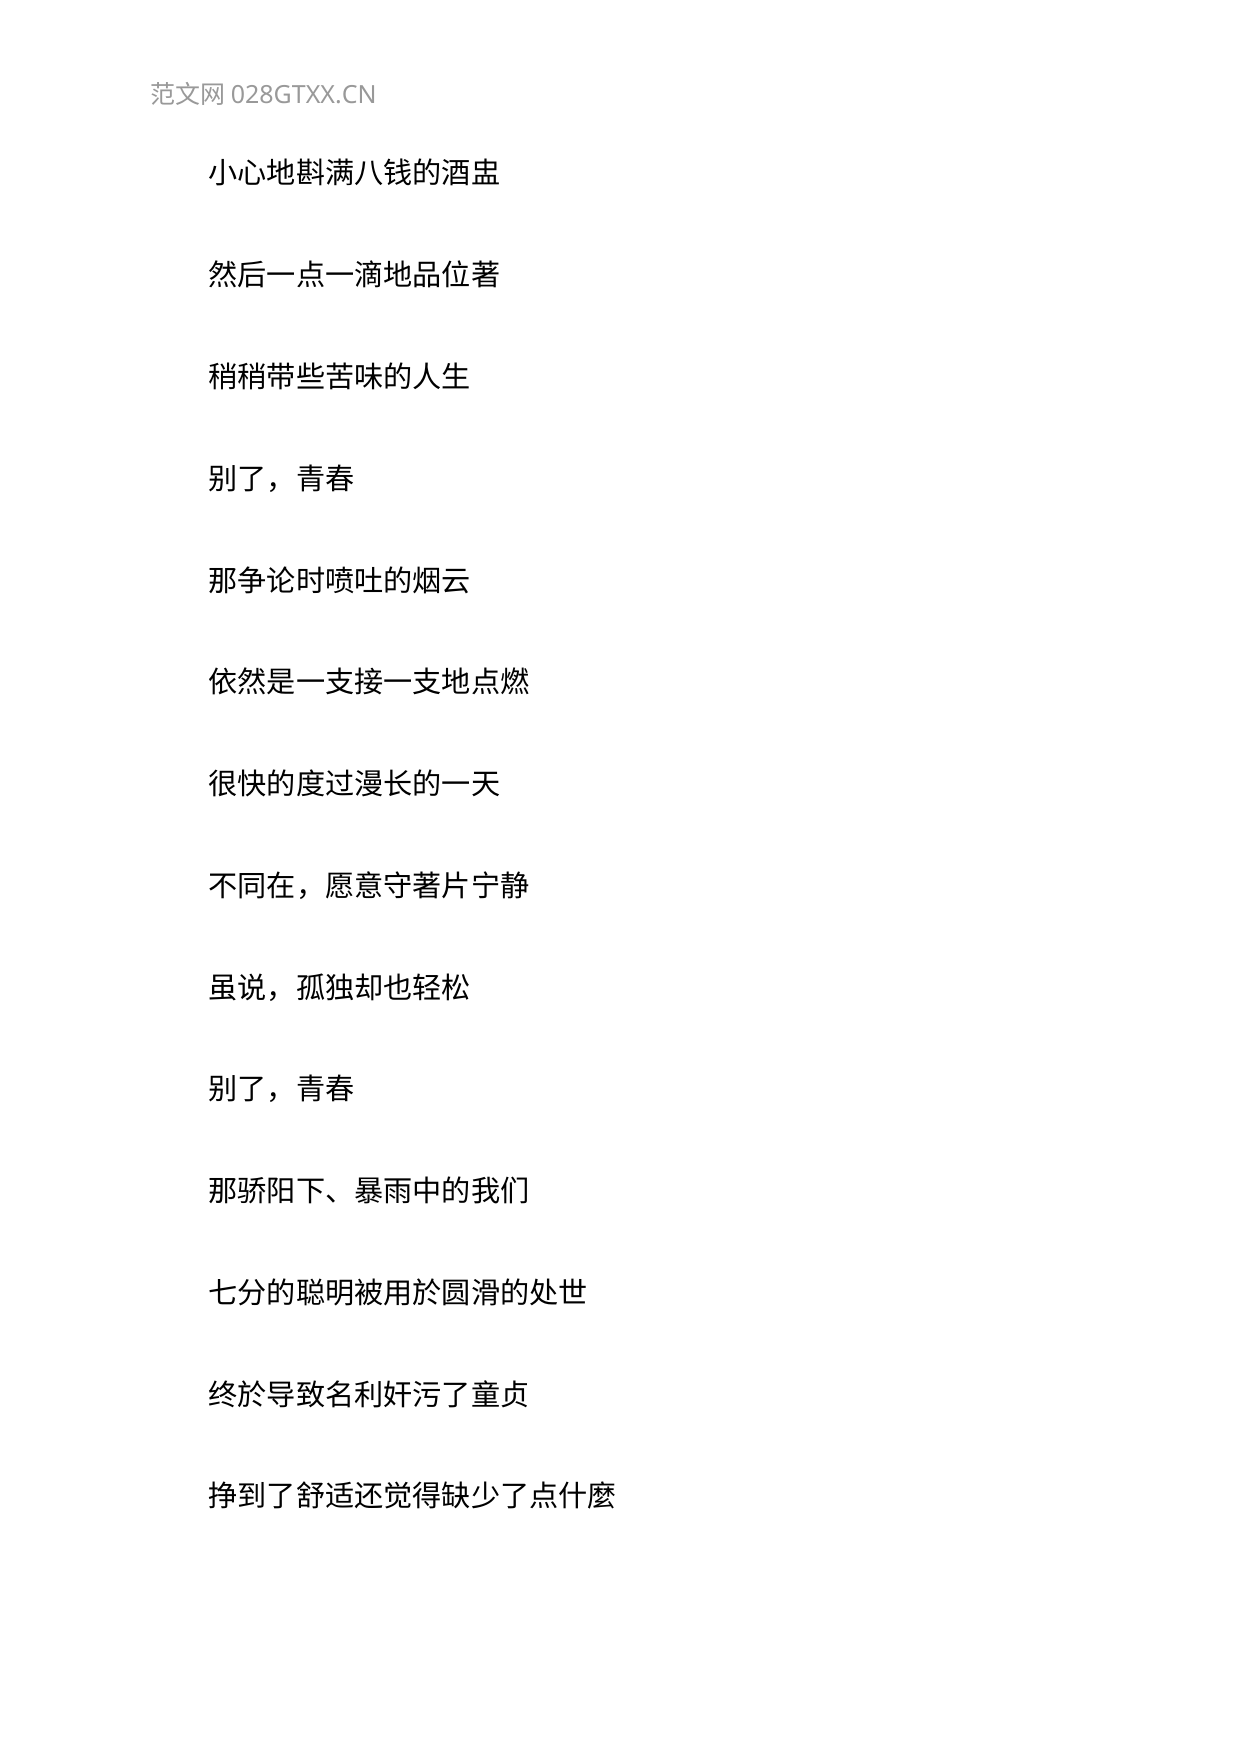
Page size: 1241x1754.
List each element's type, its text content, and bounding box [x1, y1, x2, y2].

text 然后一点一滴地品位著 [150, 252, 1090, 294]
text 不同在，愿意守著片宁静 [150, 862, 1090, 905]
text 小心地斟满八钱的酒盅 [150, 150, 1090, 192]
text 七分的聪明被用於圆滑的处世 [150, 1269, 1090, 1312]
text 挣到了舒适还觉得缺少了点什麼 [150, 1473, 1090, 1515]
text 很快的度过漫长的一天 [150, 761, 1090, 803]
text 别了，青春 [150, 455, 1090, 498]
text 稍稍带些苦味的人生 [150, 353, 1090, 396]
text 虽说，孤独却也轻松 [150, 964, 1090, 1006]
text 那骄阳下、暴雨中的我们 [150, 1168, 1090, 1210]
text 别了，青春 [150, 1066, 1090, 1108]
text 依然是一支接一支地点燃 [150, 659, 1090, 701]
text 那争论时喷吐的烟云 [150, 557, 1090, 599]
text 终於导致名利奸污了童贞 [150, 1371, 1090, 1413]
